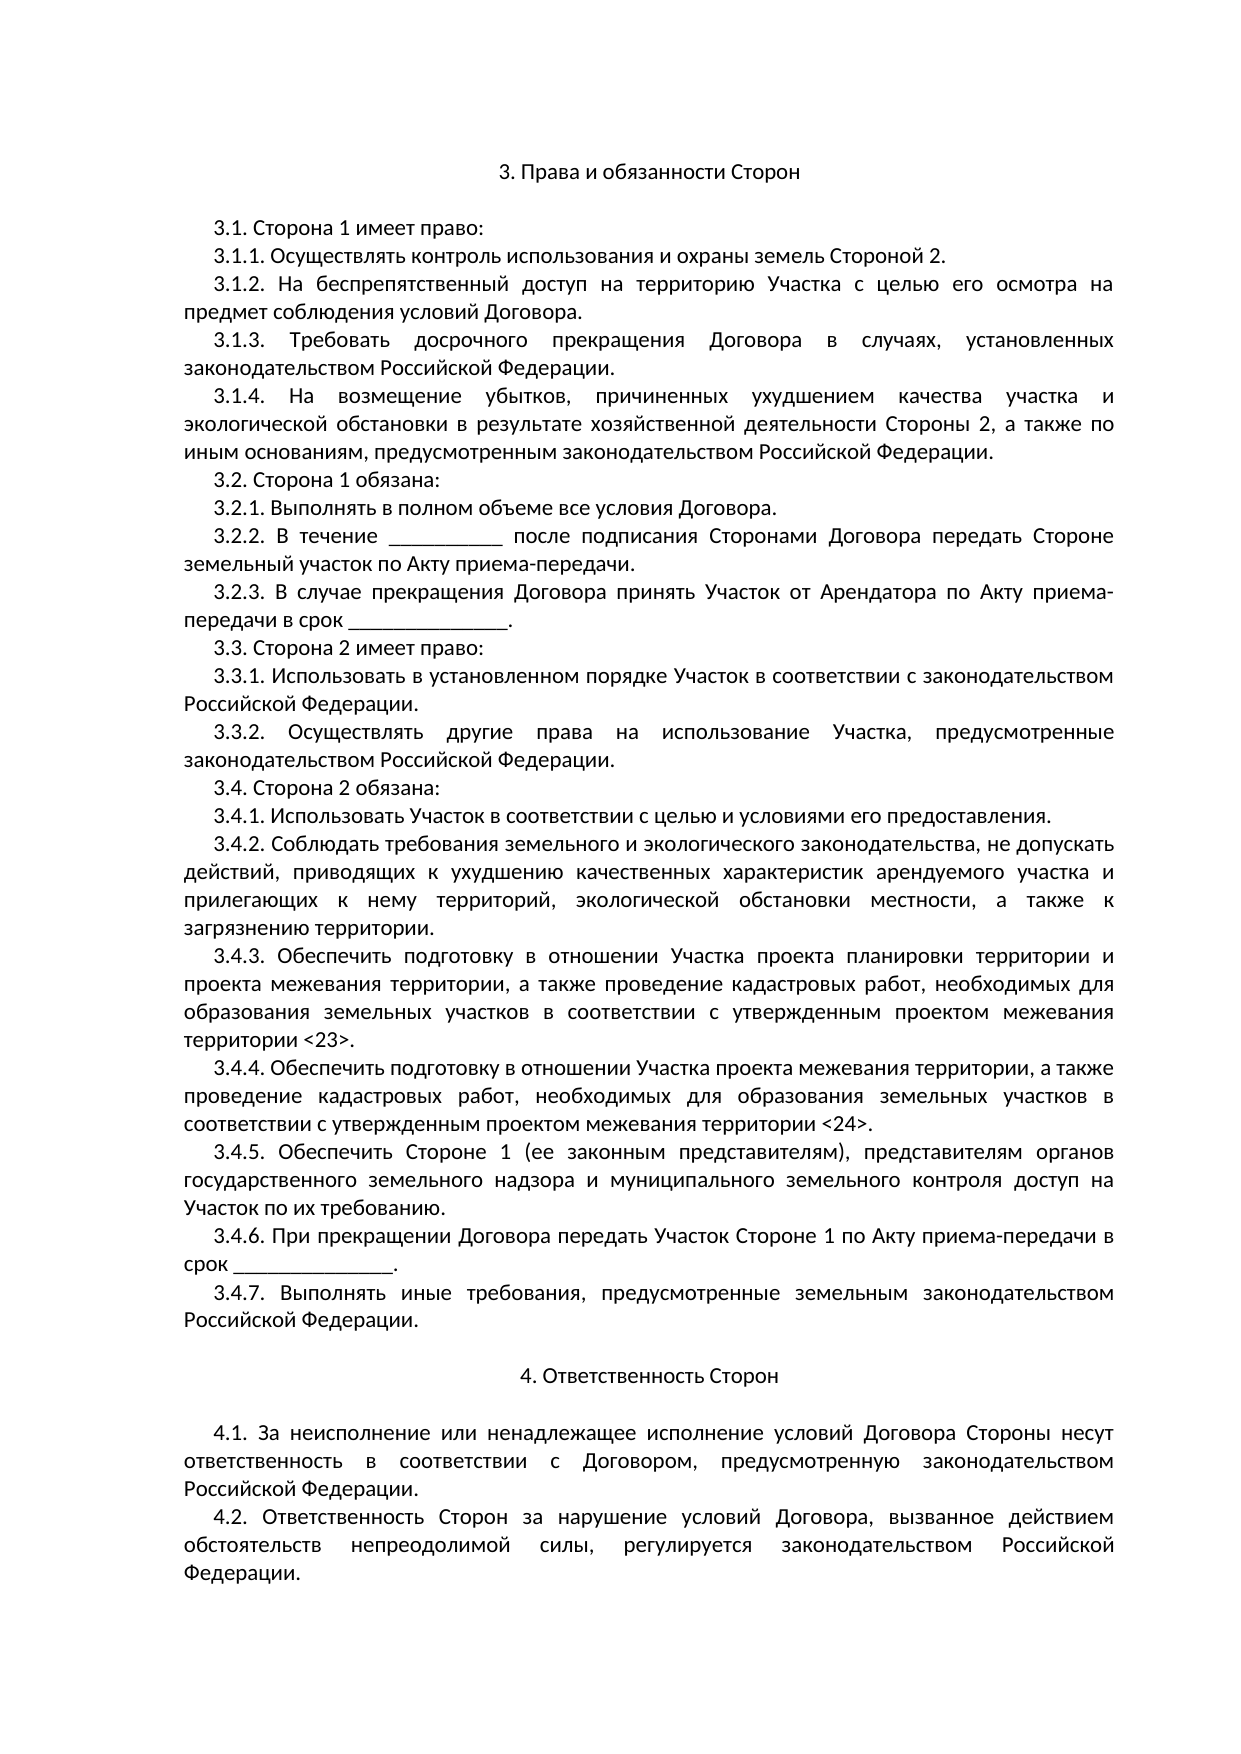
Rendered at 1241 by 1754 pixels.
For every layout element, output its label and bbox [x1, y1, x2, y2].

table_cell [177, 118, 1122, 1624]
